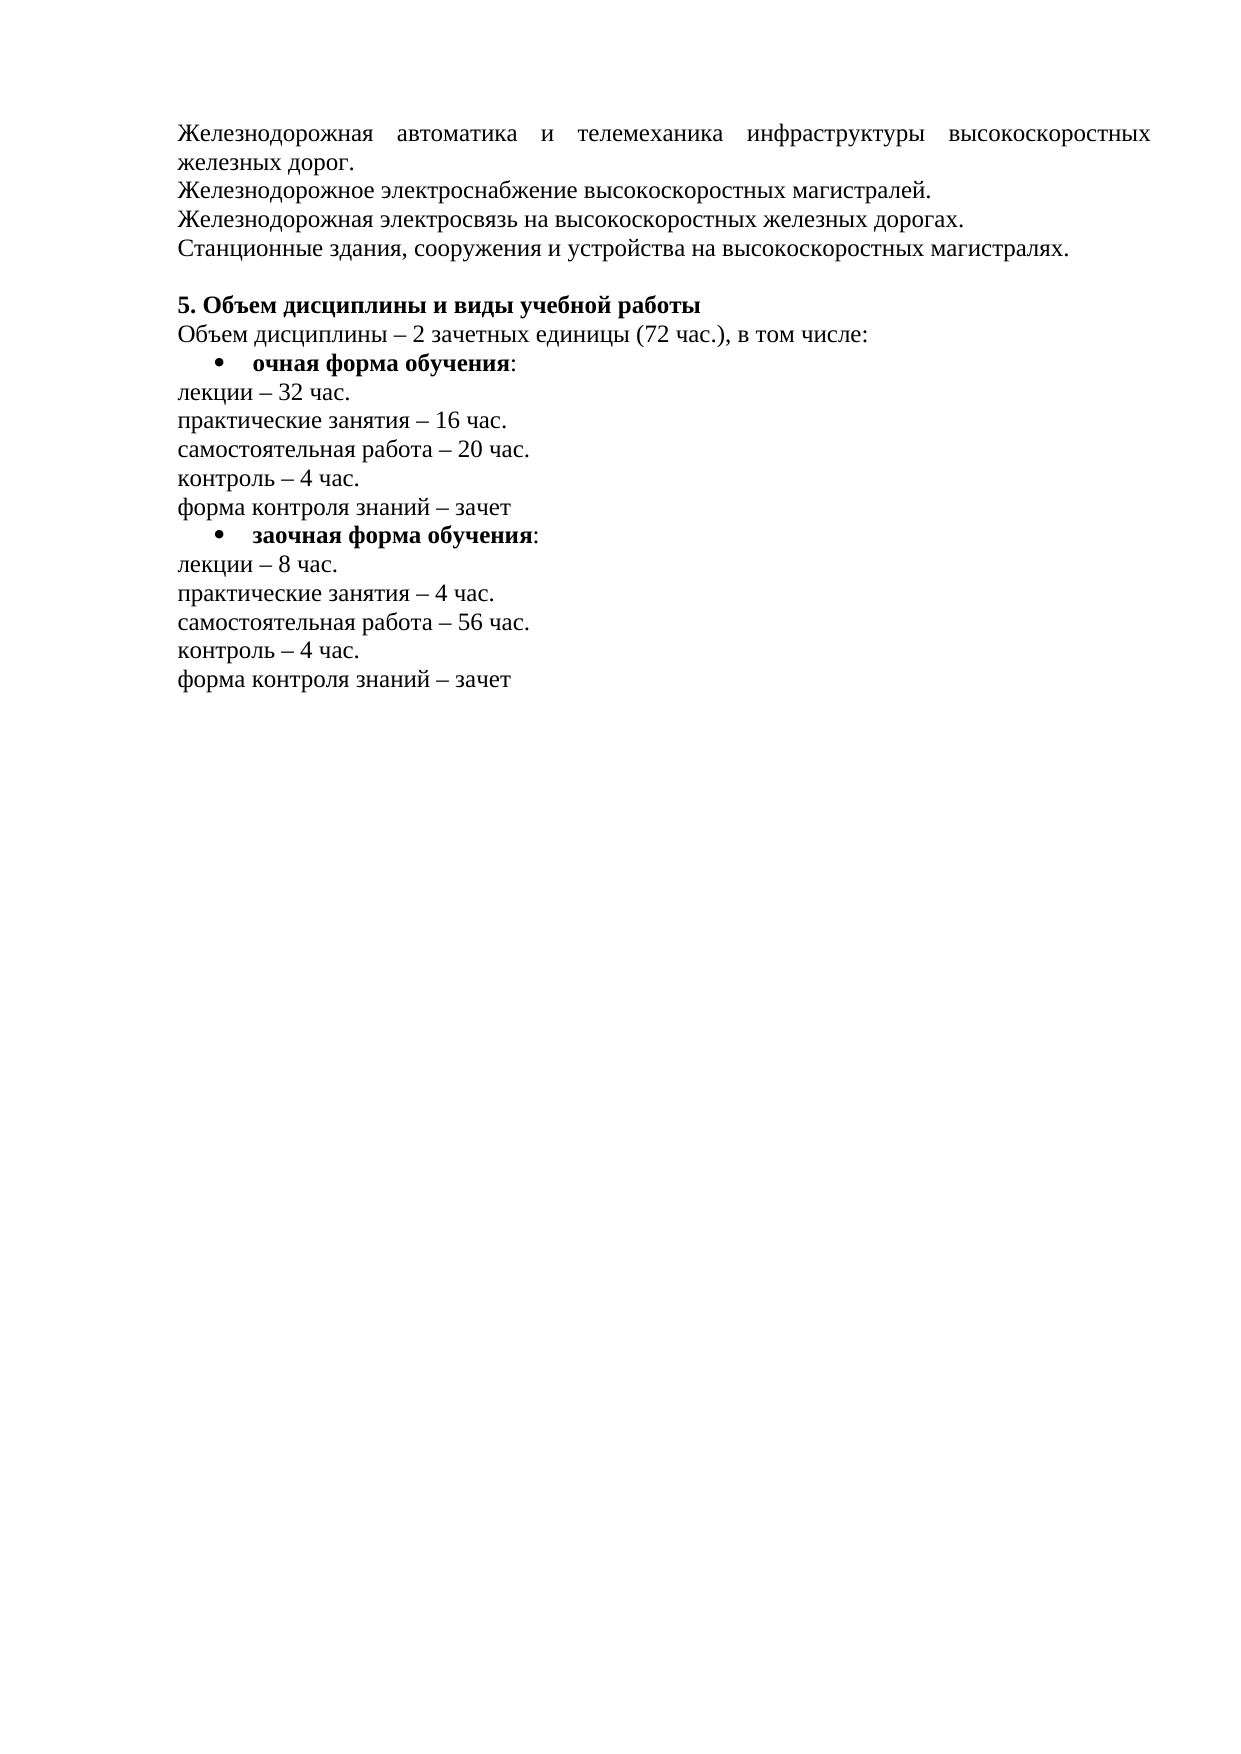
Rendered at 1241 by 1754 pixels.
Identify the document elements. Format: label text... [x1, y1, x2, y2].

text лекции – 32 час. [177, 377, 1152, 406]
text практические занятия – 4 час. [177, 578, 1152, 607]
text форма контроля знаний – зачет [177, 664, 1152, 693]
text самостоятельная работа – 56 час. [177, 607, 1152, 636]
text 5. Объем дисциплины и виды учебной работы [177, 291, 1152, 319]
list заочная форма обучения: [215, 521, 1152, 549]
text Железнодорожное электроснабжение высокоскоростных магистралей. [177, 176, 1152, 204]
text самостоятельная работа – 20 час. [177, 434, 1152, 463]
list очная форма обучения: [215, 348, 1152, 377]
text практические занятия – 16 час. [177, 406, 1152, 434]
text контроль – 4 час. [177, 463, 1152, 492]
text лекции – 8 час. [177, 549, 1152, 578]
text Железнодорожная электросвязь на высокоскоростных железных дорогах. [177, 204, 1152, 233]
text Объем дисциплины – 2 зачетных единицы (72 час.), в том числе: [177, 319, 1152, 348]
text Станционные здания, сооружения и устройства на высокоскоростных магистралях. [177, 233, 1152, 262]
text форма контроля знаний – зачет [177, 492, 1152, 521]
text Железнодорожная автоматика и телемеханика инфраструктуры высокоскоростных железных дорог. [177, 118, 1152, 176]
text контроль – 4 час. [177, 636, 1152, 664]
